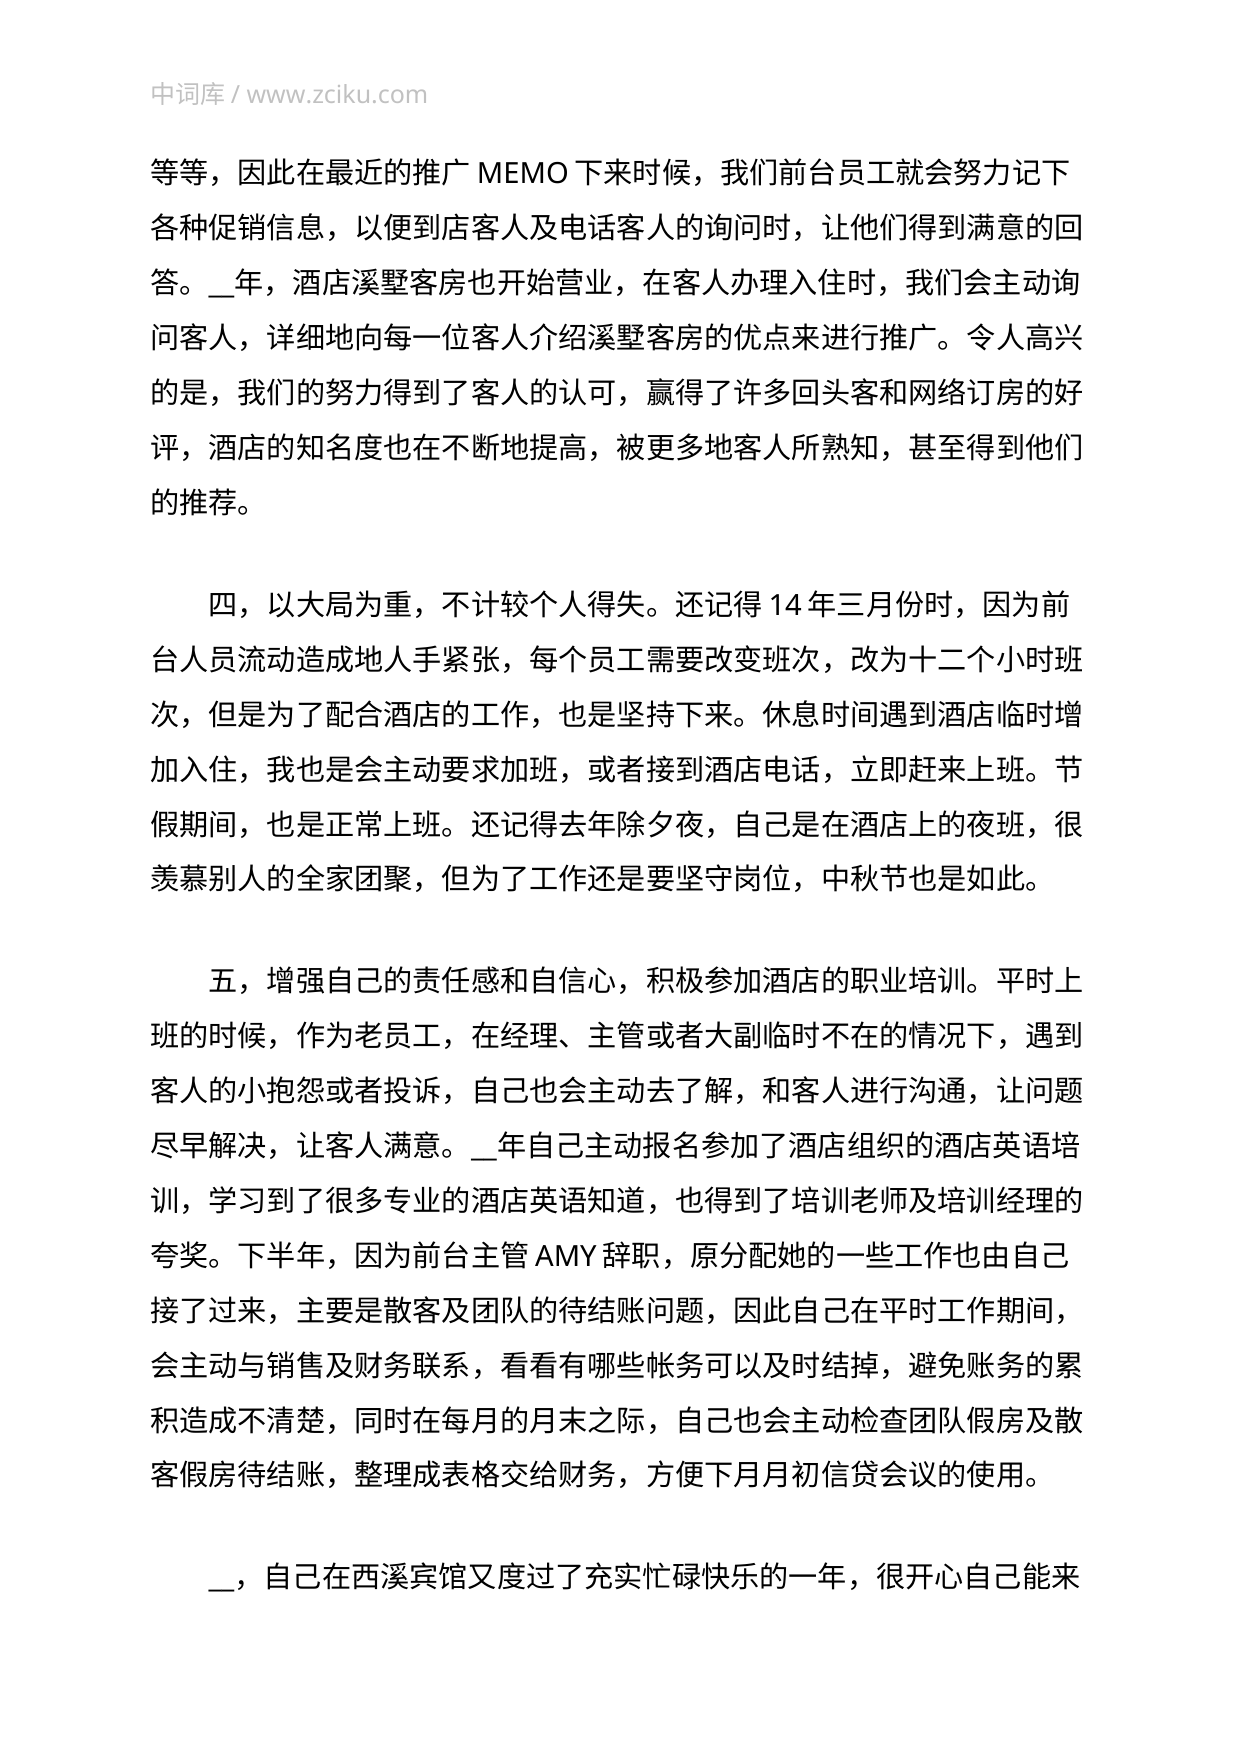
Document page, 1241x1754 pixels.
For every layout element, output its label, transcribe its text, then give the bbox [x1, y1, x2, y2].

text 四，以大局为重，不计较个人得失。还记得14年三月份时，因为前台人员流动造成地人手紧张，每个员工需要改变班次，改为十二个小时班次，但是为了配合酒店的工作，也是坚持下来。休息时间遇到酒店临时增加入住，我也是会主动要求加班，或者接到酒店电话，立即赶来上班。节假期间，也是正常上班。还记得去年除夕夜，自己是在酒店上的夜班，很羡慕别人的全家团聚，但为了工作还是要坚守岗位，中秋节也是如此。 [150, 581, 1090, 898]
text 五，增强自己的责任感和自信心，积极参加酒店的职业培训。平时上班的时候，作为老员工，在经理、主管或者大副临时不在的情况下，遇到客人的小抱怨或者投诉，自己也会主动去了解，和客人进行沟通，让问题尽早解决，让客人满意。__年自己主动报名参加了酒店组织的酒店英语培训，学习到了很多专业的酒店英语知道，也得到了培训老师及培训经理的夸奖。下半年，因为前台主管AMY辞职，原分配她的一些工作也由自己接了过来，主要是散客及团队的待结账问题，因此自己在平时工作期间，会主动与销售及财务联系，看看有哪些帐务可以及时结掉，避免账务的累积造成不清楚，同时在每月的月末之际，自己也会主动检查团队假房及散客假房待结账，整理成表格交给财务，方便下月月初信贷会议的使用。 [150, 958, 1090, 1494]
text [150, 150, 1090, 522]
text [150, 1554, 1090, 1596]
